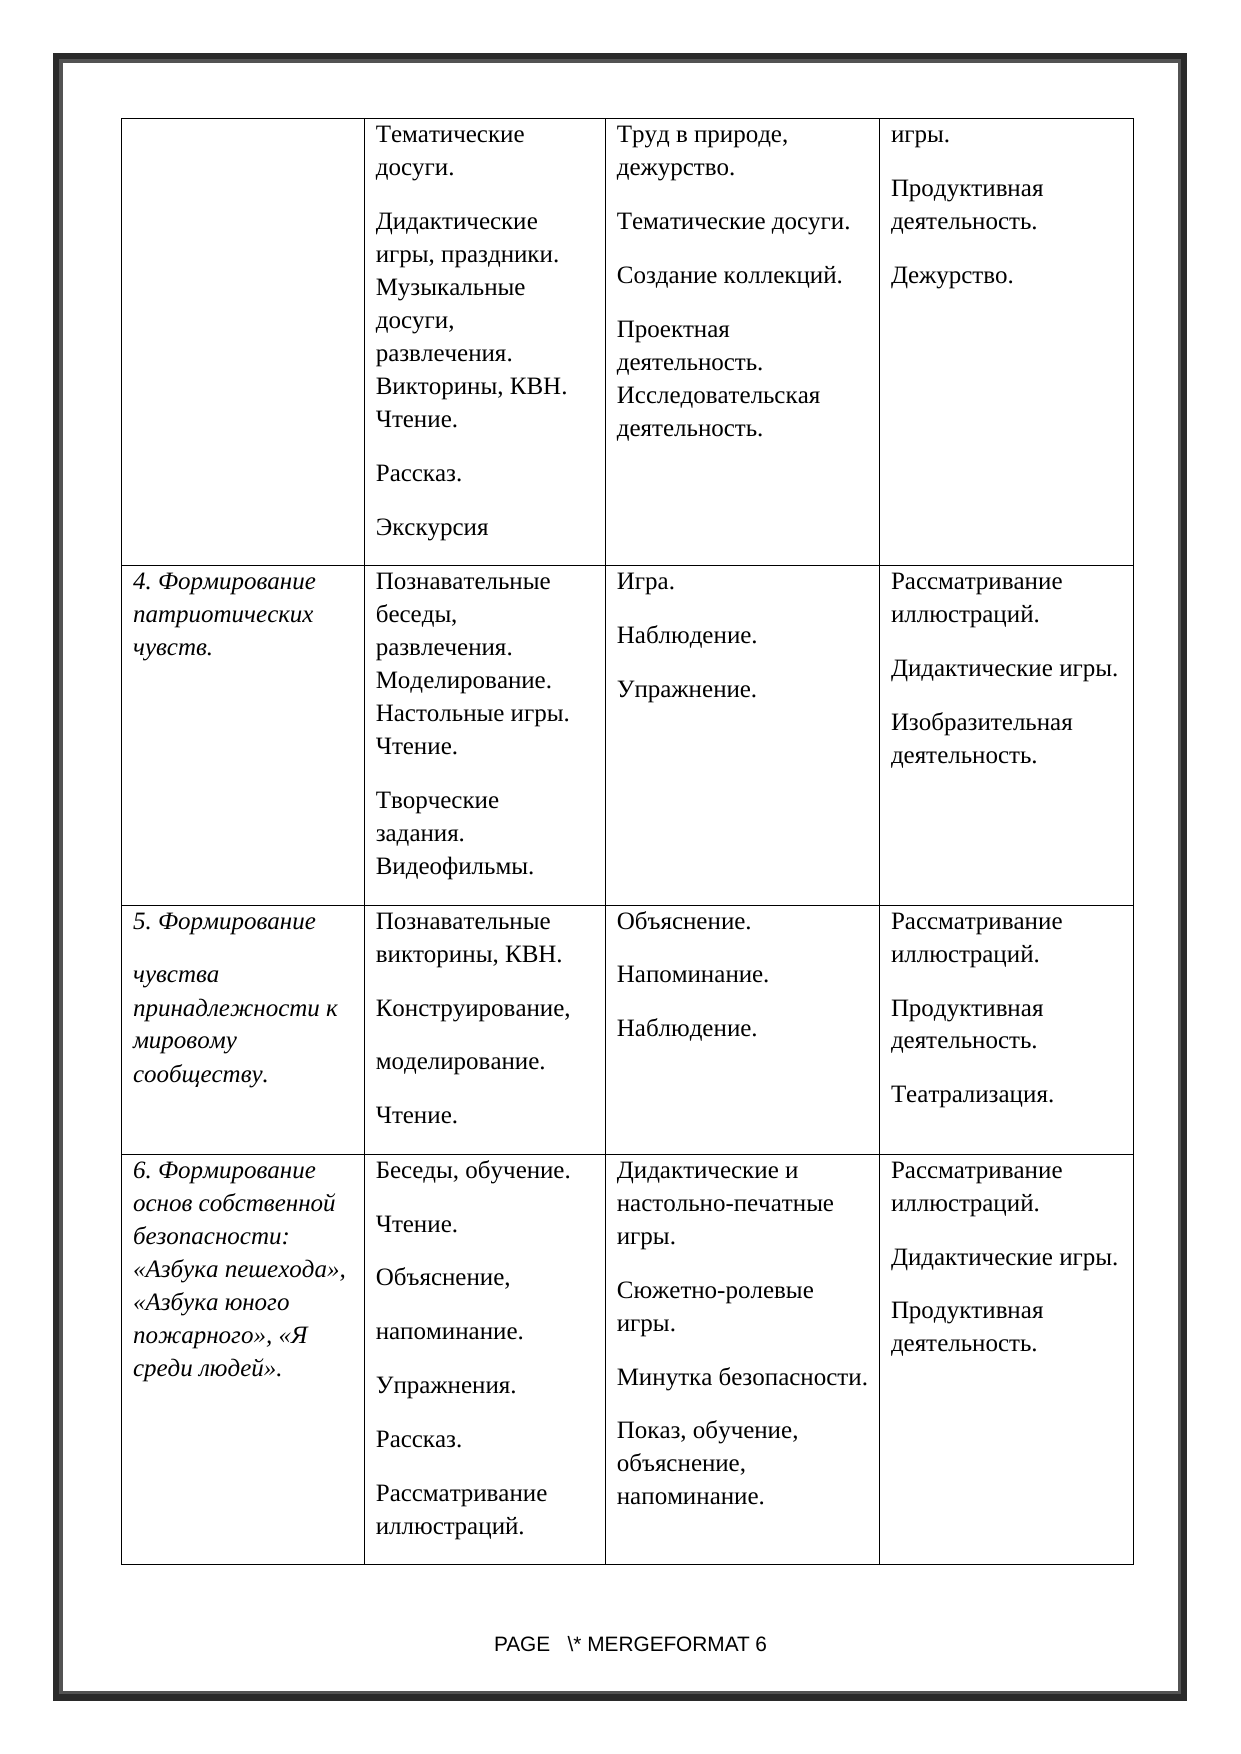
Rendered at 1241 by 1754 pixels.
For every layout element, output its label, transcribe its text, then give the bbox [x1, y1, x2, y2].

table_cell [880, 1155, 1133, 1564]
table_cell Познавательные беседы, развлечения. Моделирование. Настольные игры. Чтение. Творческие задания. Видеофильмы. [365, 566, 605, 905]
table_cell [606, 1155, 879, 1564]
table_cell Познавательные викторины, КВН. Конструирование, моделирование. Чтение. [365, 906, 605, 1154]
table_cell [606, 119, 879, 565]
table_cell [365, 119, 605, 565]
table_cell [122, 119, 364, 565]
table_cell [880, 119, 1133, 565]
table_cell Рассматривание иллюстраций. Продуктивная деятельность. Театрализация. [880, 906, 1133, 1154]
table_cell Рассматривание иллюстраций. Дидактические игры. Изобразительная деятельность. [880, 566, 1133, 905]
table_cell Объяснение. Напоминание. Наблюдение. [606, 906, 879, 1154]
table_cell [122, 1155, 364, 1564]
table_cell 5. Формирование чувства принадлежности к мировому сообществу. [122, 906, 364, 1154]
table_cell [365, 1155, 605, 1564]
table_cell 4. Формирование патриотических чувств. [122, 566, 364, 905]
table_cell Игра. Наблюдение. Упражнение. [606, 566, 879, 905]
